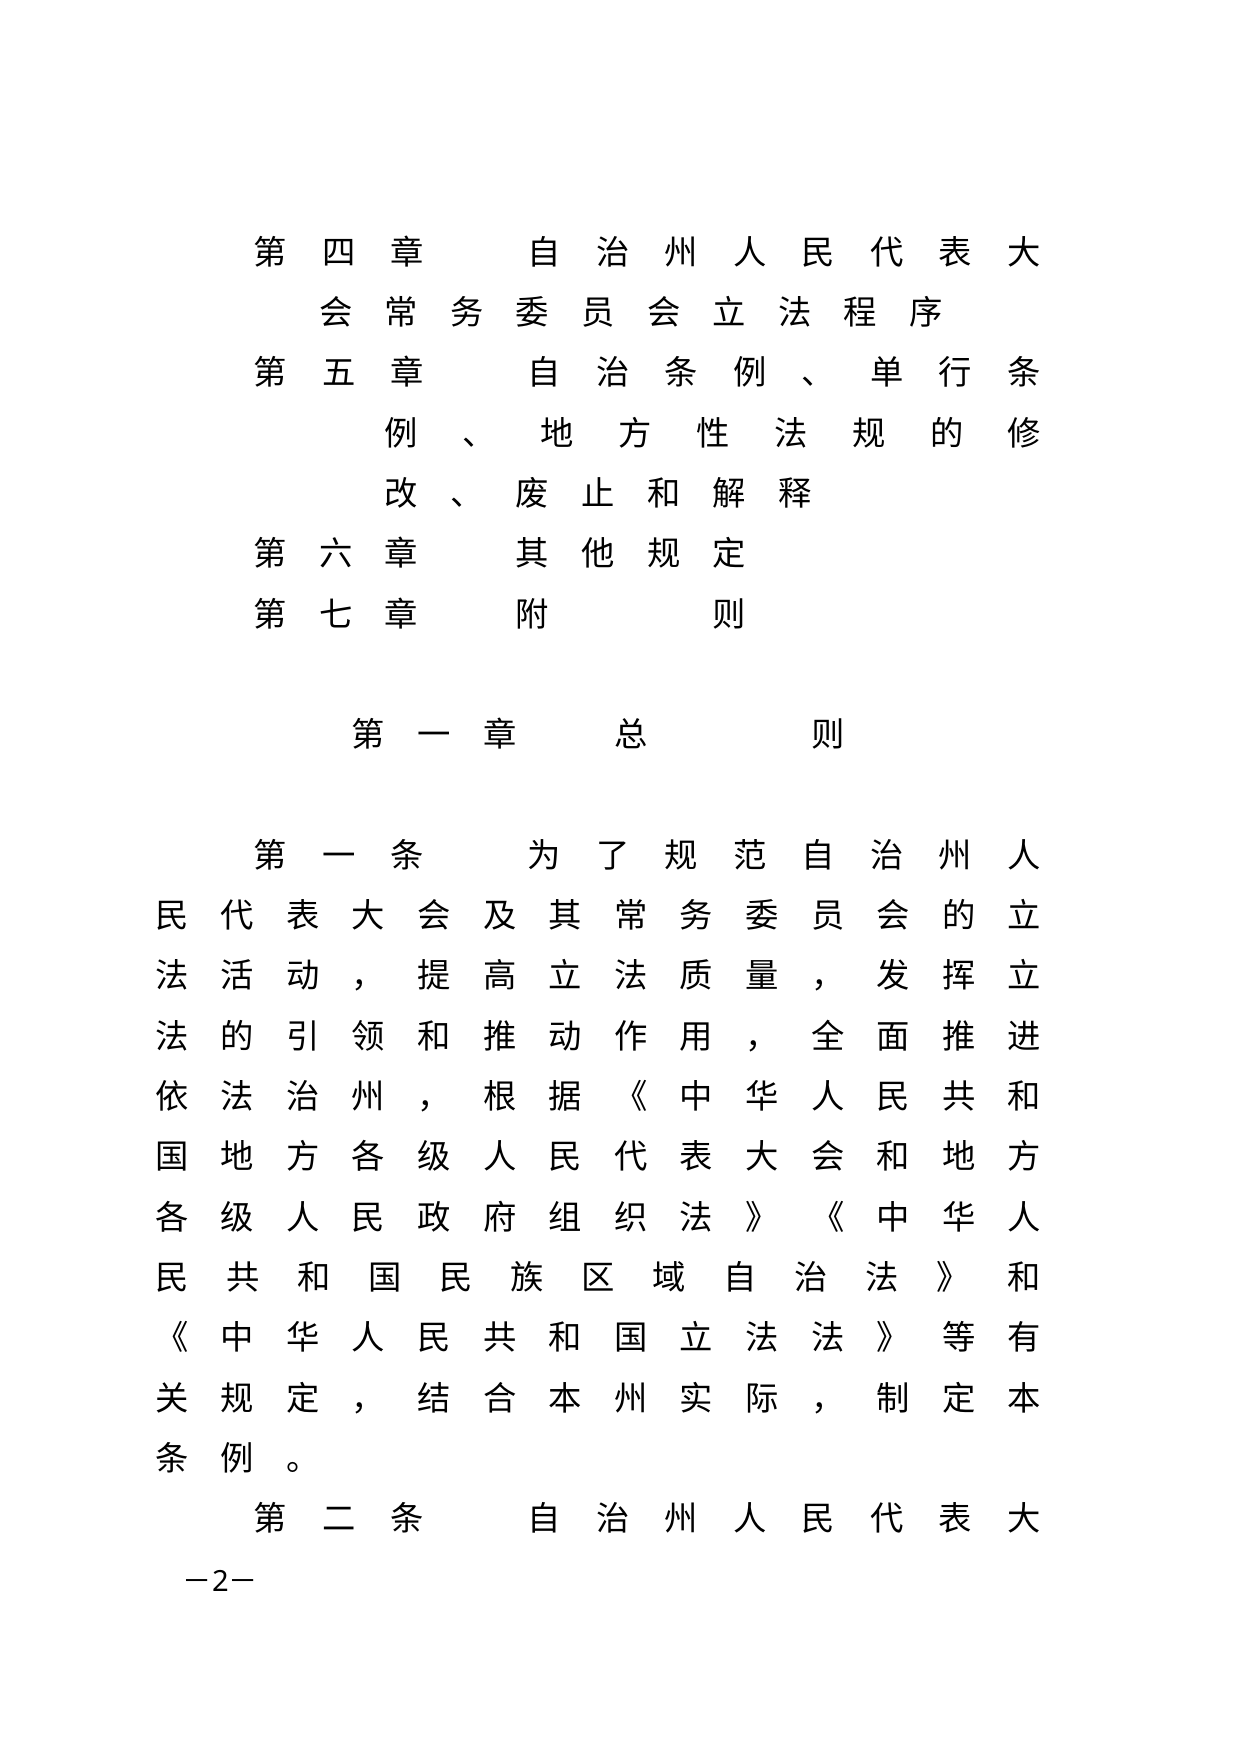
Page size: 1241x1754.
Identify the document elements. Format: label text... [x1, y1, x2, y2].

text 第一条 为了规范自治州人民代表大会及其常务委员会的立法活动，提高立法质量，发挥立法的引领和推动作用，全面推进依法治州，根据《中华人民共和国地方各级人民代表大会和地方各级人民政府组织法》《中华人民共和国民族区域自治法》和《中华人民共和国立法法》等有关规定，结合本州实际，制定本条例。 [155, 823, 1073, 1486]
text 第五章 自治条例、单行条例、地方性法规的修改、废止和解释 [221, 340, 1073, 521]
text 第一章 总 则 [155, 702, 1073, 762]
text 第二条 自治州人民代表大会及其常务委员会制定、修改、废止和解释自治条例、单行条例、地方性法规以及相关立法活动，适用本条例。 [155, 1486, 1073, 1546]
text 第四章 自治州人民代表大会常务委员会立法程序 [221, 219, 1073, 340]
text 第七章 附 则 [221, 581, 1073, 642]
text 第六章 其他规定 [221, 521, 1073, 581]
